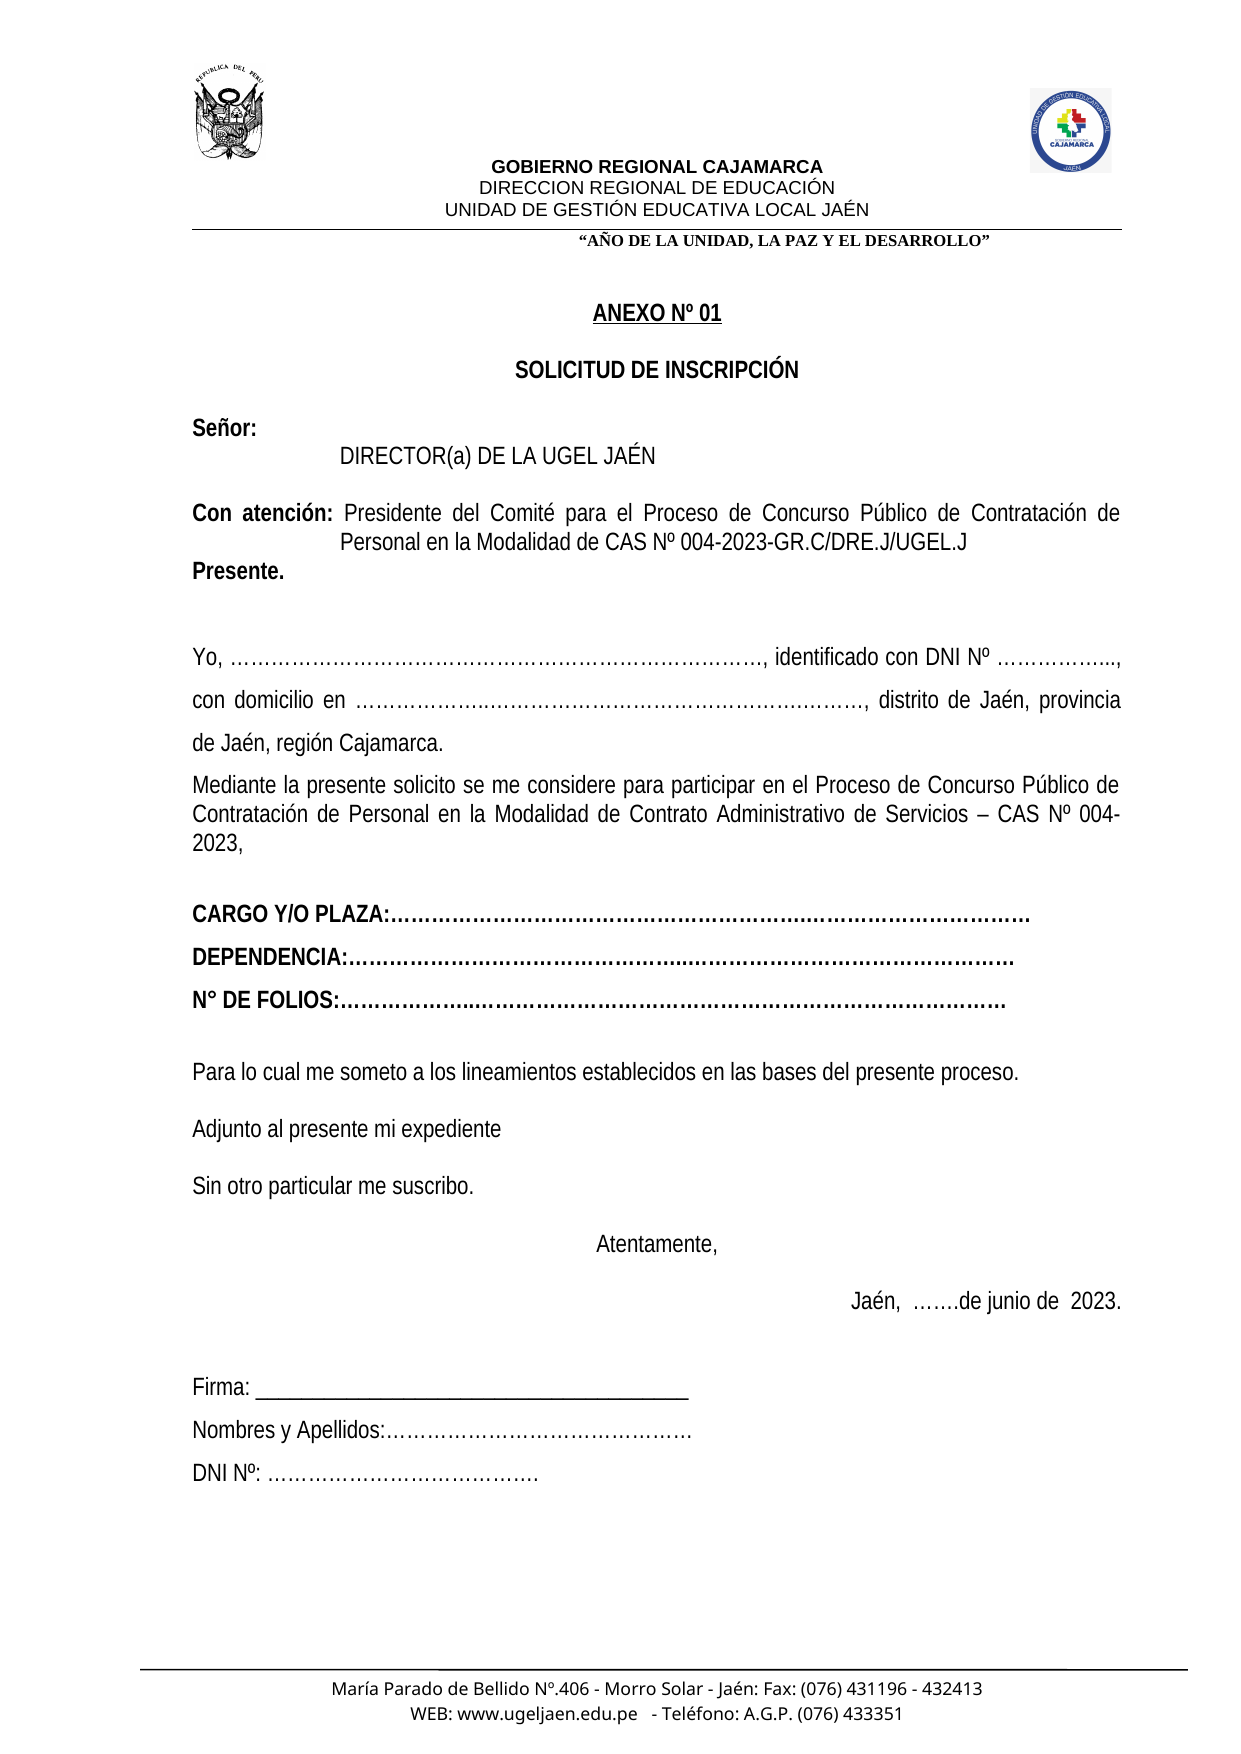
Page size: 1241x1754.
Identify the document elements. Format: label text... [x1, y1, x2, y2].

text Señor: [192, 412, 1122, 441]
picture [1029, 88, 1112, 173]
text Presente. [192, 556, 1122, 584]
text Yo, ……………………………………………………………………, identificado con DNI Nº ……………..., con domicilio en ………………..……………………………………….………, distrito de Jaén, provincia de Jaén, región Cajamarca. [192, 642, 1122, 756]
text Jaén, …….de junio de 2023. [192, 1286, 1122, 1314]
text Firma: ______________________________________ [192, 1372, 1122, 1401]
text Para lo cual me someto a los lineamientos establecidos en las bases del presente proceso. [192, 1057, 1122, 1085]
text DEPENDENCIA:…………………………………………..………………………………………… [192, 942, 1122, 971]
text SOLICITUD DE INSCRIPCIÓN [192, 355, 1122, 384]
text Mediante la presente solicito se me considere para participar en el Proceso de Concurso Público de Contratación de Personal en la Modalidad de Contrato Administrativo de Servicios – CAS Nº 004-2023, [192, 770, 1122, 856]
text N° DE FOLIOS:………………..…………………………………………………………………… [192, 985, 1122, 1014]
text Sin otro particular me suscribo. [192, 1171, 1122, 1200]
text Adjunto al presente mi expediente [192, 1114, 1122, 1143]
text CARGO Y/O PLAZA:…………………………………………………….…………………………… [192, 899, 1122, 928]
text Atentamente, [192, 1229, 1122, 1257]
text ANEXO Nº 01 [192, 298, 1122, 327]
text Con atención: Presidente del Comité para el Proceso de Concurso Público de Contratación de Personal en la Modalidad de CAS Nº 004-2023-GR.C/DRE.J/UGEL.J [192, 498, 1122, 556]
text Nombres y Apellidos:……………………………………… [192, 1415, 1122, 1443]
text DNI Nº: …………………………………. [192, 1458, 1122, 1486]
picture [193, 63, 266, 161]
text DIRECTOR(a) DE LA UGEL JAÉN [266, 441, 1122, 470]
